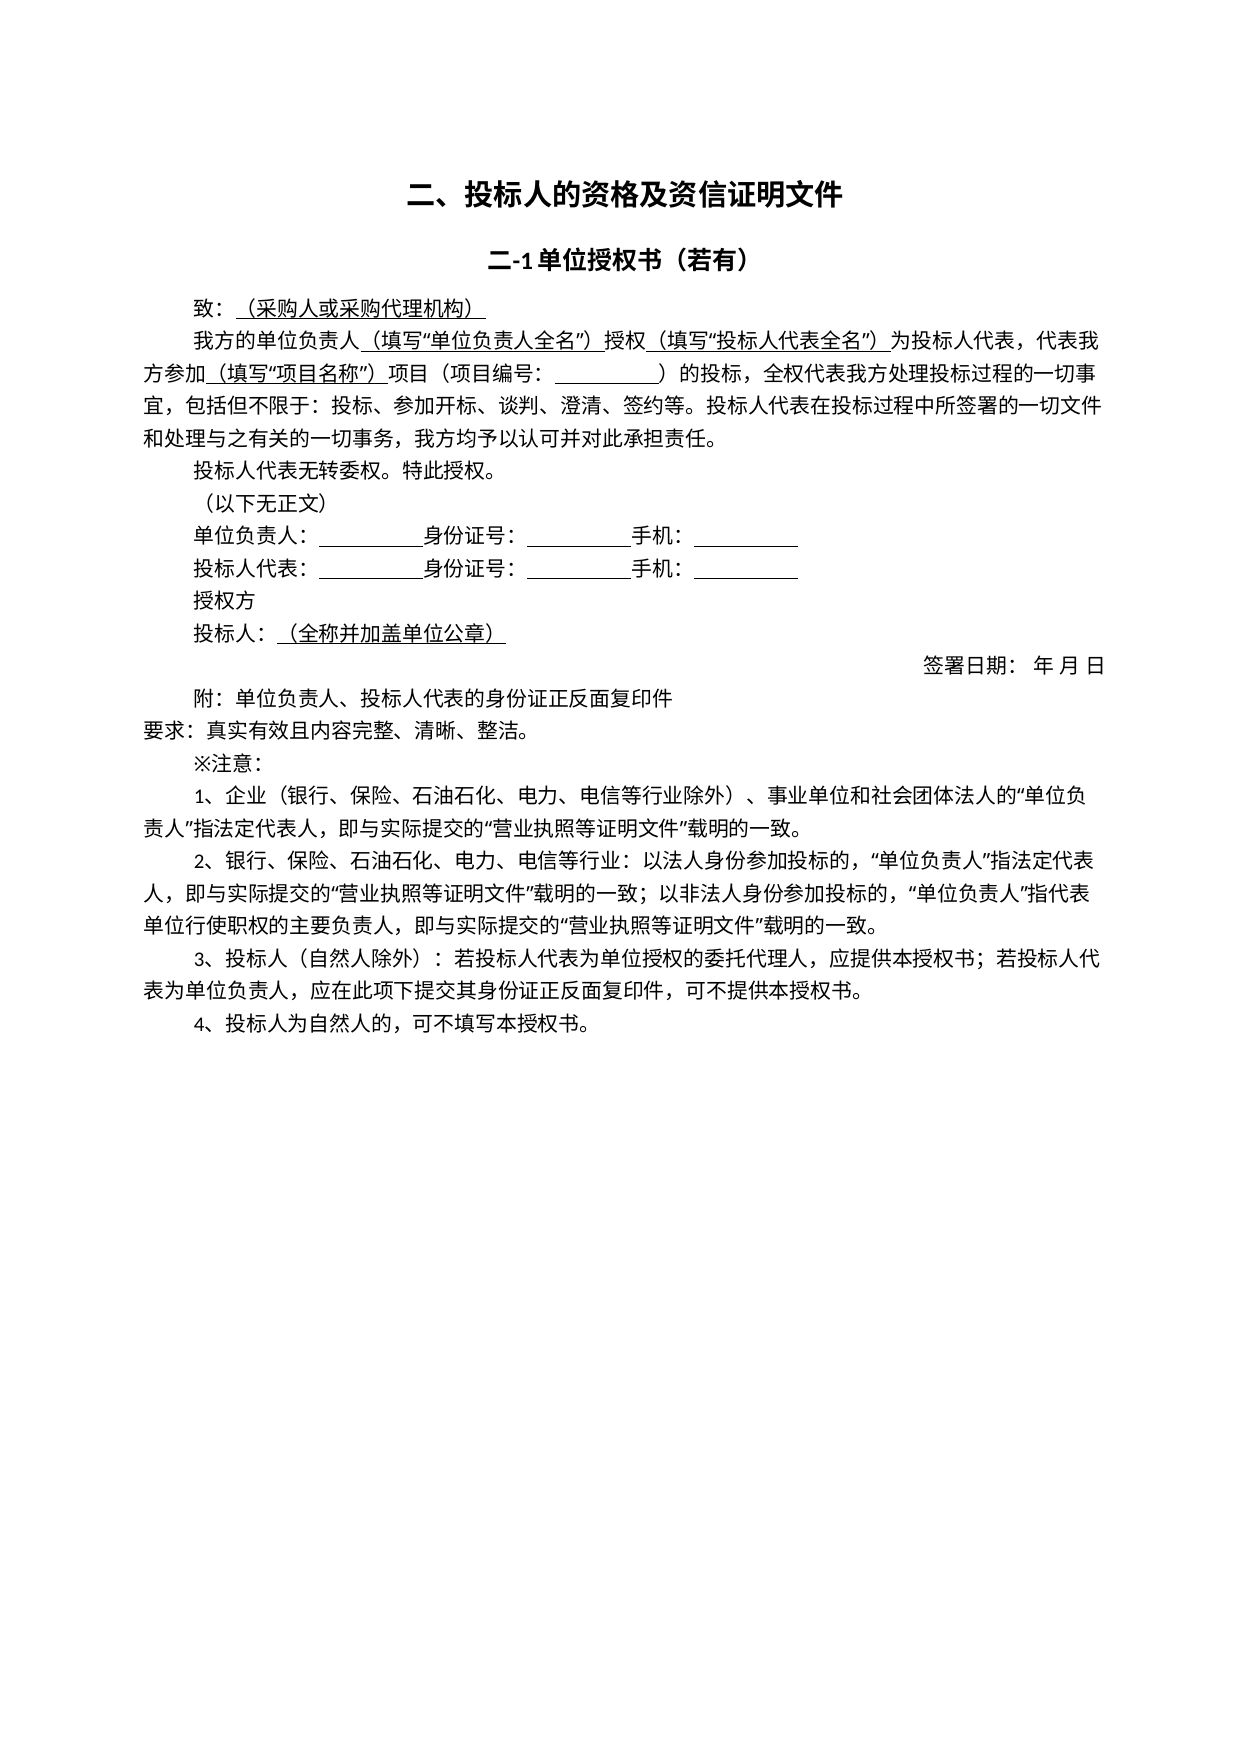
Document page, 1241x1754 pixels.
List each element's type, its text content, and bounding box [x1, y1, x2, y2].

text 2、银行、保险、石油石化、电力、电信等行业：以法人身份参加投标的，“单位负责人”指法定代表人，即与实际提交的“营业执照等证明文件”载明的一致；以非法人身份参加投标的，“单位负责人”指代表单位行使职权的主要负责人，即与实际提交的“营业执照等证明文件”载明的一致。 [144, 844, 1106, 942]
text 二、投标人的资格及资信证明文件 [144, 162, 1106, 227]
text ※注意： [144, 747, 1106, 779]
text 授权方 [144, 584, 1106, 617]
text 3、投标人（自然人除外）：若投标人代表为单位授权的委托代理人，应提供本授权书；若投标人代表为单位负责人，应在此项下提交其身份证正反面复印件，可不提供本授权书。 [144, 942, 1106, 1007]
text 要求：真实有效且内容完整、清晰、整洁。 [144, 714, 1106, 747]
text 签署日期： 年 月 日 [144, 649, 1106, 682]
text 投标人代表： 身份证号： 手机： [144, 552, 1106, 584]
text 致：（采购人或采购代理机构） [144, 292, 1106, 324]
text 单位负责人： 身份证号： 手机： [144, 519, 1106, 552]
text 4、投标人为自然人的，可不填写本授权书。 [144, 1007, 1106, 1039]
text 二-1单位授权书（若有） [144, 227, 1106, 292]
text 1、企业（银行、保险、石油石化、电力、电信等行业除外）、事业单位和社会团体法人的“单位负责人”指法定代表人，即与实际提交的“营业执照等证明文件”载明的一致。 [144, 779, 1106, 844]
text （以下无正文） [144, 487, 1106, 519]
text 投标人：（全称并加盖单位公章） [144, 617, 1106, 649]
text 我方的单位负责人（填写“单位负责人全名”）授权（填写“投标人代表全名”）为投标人代表，代表我方参加（填写“项目名称”）项目（项目编号： ）的投标，全权代表我方处理投标过程的一切事宜，包括但不限于：投标、参加开标、谈判、澄清、签约等。投标人代表在投标过程中所签署的一切文件和处理与之有关的一切事务，我方均予以认可并对此承担责任。 [144, 324, 1106, 454]
text 投标人代表无转委权。特此授权。 [144, 454, 1106, 487]
text 附：单位负责人、投标人代表的身份证正反面复印件 [144, 682, 1106, 714]
